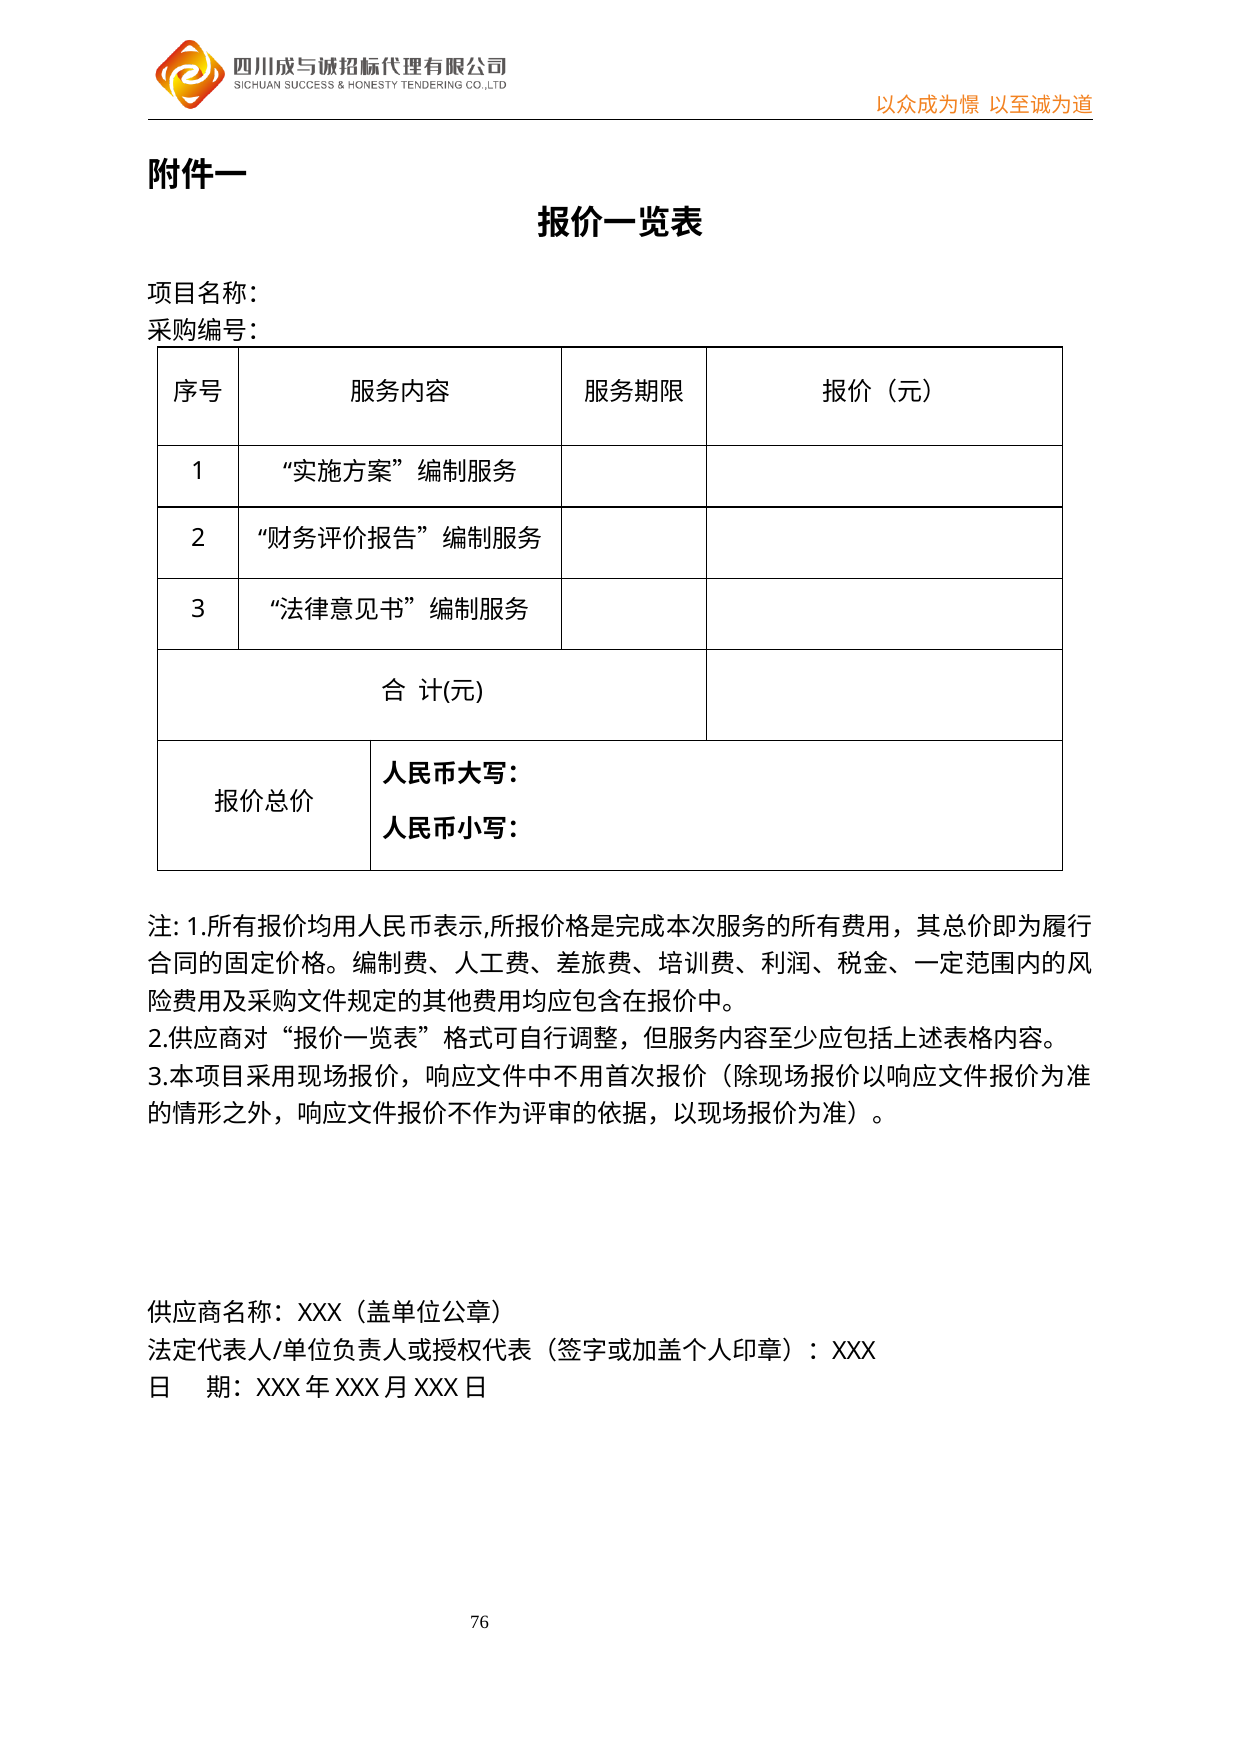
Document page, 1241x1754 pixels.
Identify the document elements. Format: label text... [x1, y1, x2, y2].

table_cell “实施方案”编制服务 [239, 446, 561, 506]
text 日 期：XXX年XXX月XXX日 [148, 1367, 1093, 1404]
table_cell 报价总价 [158, 741, 370, 870]
text 报价一览表 [148, 196, 1093, 244]
table_cell “法律意见书”编制服务 [239, 579, 561, 648]
text 项目名称： [148, 274, 957, 310]
table_cell [562, 508, 706, 577]
text 2.供应商对“报价一览表”格式可自行调整，但服务内容至少应包括上述表格内容。 [148, 1018, 1093, 1055]
text 3.本项目采用现场报价，响应文件中不用首次报价（除现场报价以响应文件报价为准的情形之外，响应文件报价不作为评审的依据，以现场报价为准）。 [148, 1055, 1093, 1130]
table_cell 2 [158, 508, 238, 577]
table_cell [707, 650, 1062, 739]
table_cell 1 [158, 446, 238, 506]
table_cell [707, 579, 1062, 648]
table_cell [707, 508, 1062, 577]
table_cell [562, 579, 706, 648]
table_cell [562, 446, 706, 506]
text 附件一 [148, 148, 1093, 196]
table_cell “财务评价报告”编制服务 [239, 508, 561, 577]
table_header 报价（元） [707, 348, 1062, 445]
picture [146, 32, 511, 111]
text 法定代表人/单位负责人或授权代表（签字或加盖个人印章）：XXX [148, 1329, 1093, 1367]
table_cell 合 计(元) [158, 650, 706, 739]
table_cell 3 [158, 579, 238, 648]
table_header 服务内容 [239, 348, 561, 445]
table_header 序号 [158, 348, 238, 445]
text 供应商名称：XXX（盖单位公章） [148, 1292, 1093, 1329]
text 注: 1.所有报价均用人民币表示,所报价格是完成本次服务的所有费用，其总价即为履行合同的固定价格。编制费、人工费、差旅费、培训费、利润、税金、一定范围内的风险费用及采购文件规定的其他费用均应包含在报价中。 [148, 905, 1093, 1018]
table_cell 人民币大写： 人民币小写： [371, 741, 1062, 870]
text 采购编号： [148, 310, 957, 346]
table_cell [707, 446, 1062, 506]
table_header 服务期限 [562, 348, 706, 445]
